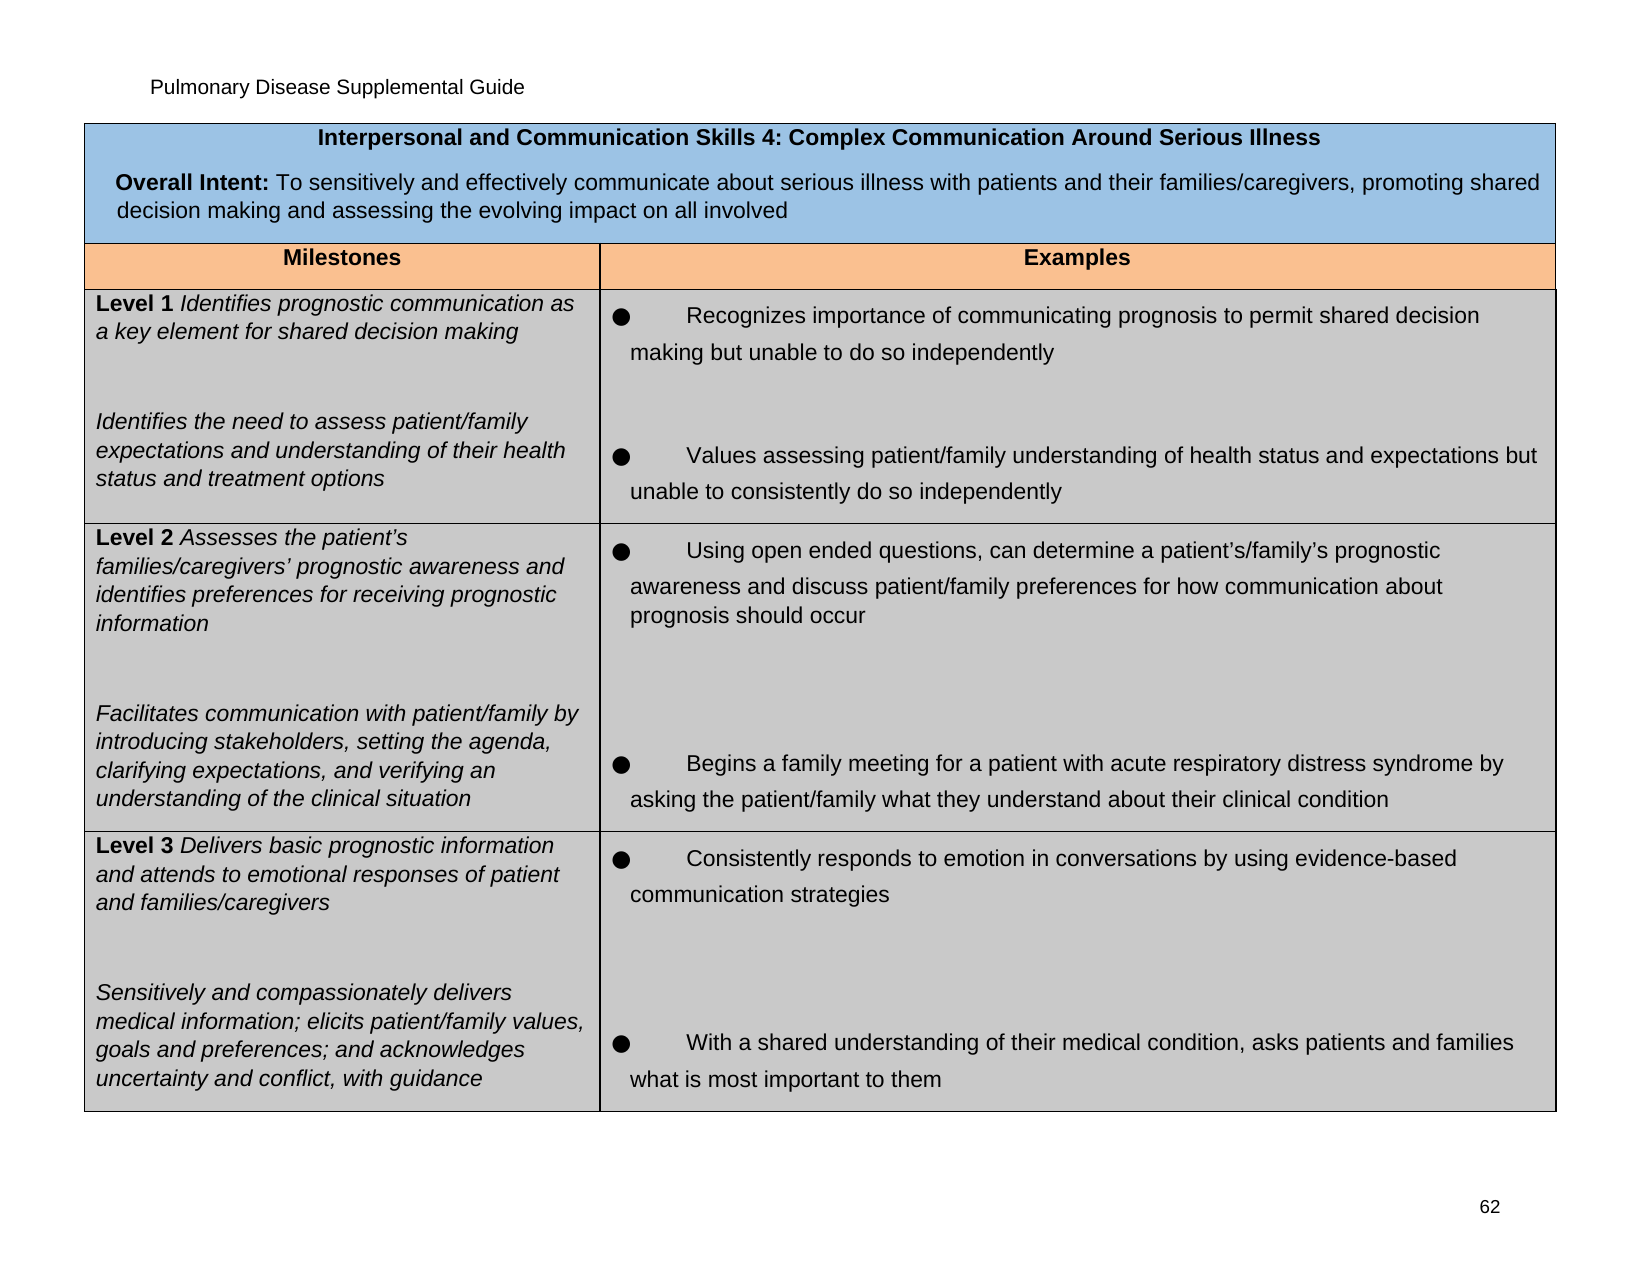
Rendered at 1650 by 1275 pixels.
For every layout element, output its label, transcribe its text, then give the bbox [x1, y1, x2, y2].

table_cell Recognizes importance of communicating prognosis to permit shared decision making but unable to do so independently Values assessing patient/family understanding of health status and expectations but unable to consistently do so independently [601, 290, 1555, 523]
table_header Interpersonal and Communication Skills 4: Complex Communication Around Serious Illness Overall Intent: To sensitively and effectively communicate about serious illness with patients and their families/caregivers, promoting shared decision making and assessing the evolving impact on all involved [85, 124, 1555, 243]
table_cell Consistently responds to emotion in conversations by using evidence-based communication strategies With a shared understanding of their medical condition, asks patients and families what is most important to them [601, 832, 1555, 1111]
table_cell Using open ended questions, can determine a patient’s/family’s prognostic awareness and discuss patient/family preferences for how communication about prognosis should occur Begins a family meeting for a patient with acute respiratory distress syndrome by asking the patient/family what they understand about their clinical condition [601, 524, 1555, 831]
table_cell Milestones [85, 244, 599, 289]
table_cell Level 2 Assesses the patient’s families/caregivers’ prognostic awareness and identifies preferences for receiving prognostic information Facilitates communication with patient/family by introducing stakeholders, setting the agenda, clarifying expectations, and verifying an understanding of the clinical situation [85, 524, 599, 831]
table_cell Level 1 Identifies prognostic communication as a key element for shared decision making Identifies the need to assess patient/family expectations and understanding of their health status and treatment options [85, 290, 599, 523]
table_cell Examples [601, 244, 1555, 289]
table_cell Level 3 Delivers basic prognostic information and attends to emotional responses of patient and families/caregivers Sensitively and compassionately delivers medical information; elicits patient/family values, goals and preferences; and acknowledges uncertainty and conflict, with guidance [85, 832, 599, 1111]
